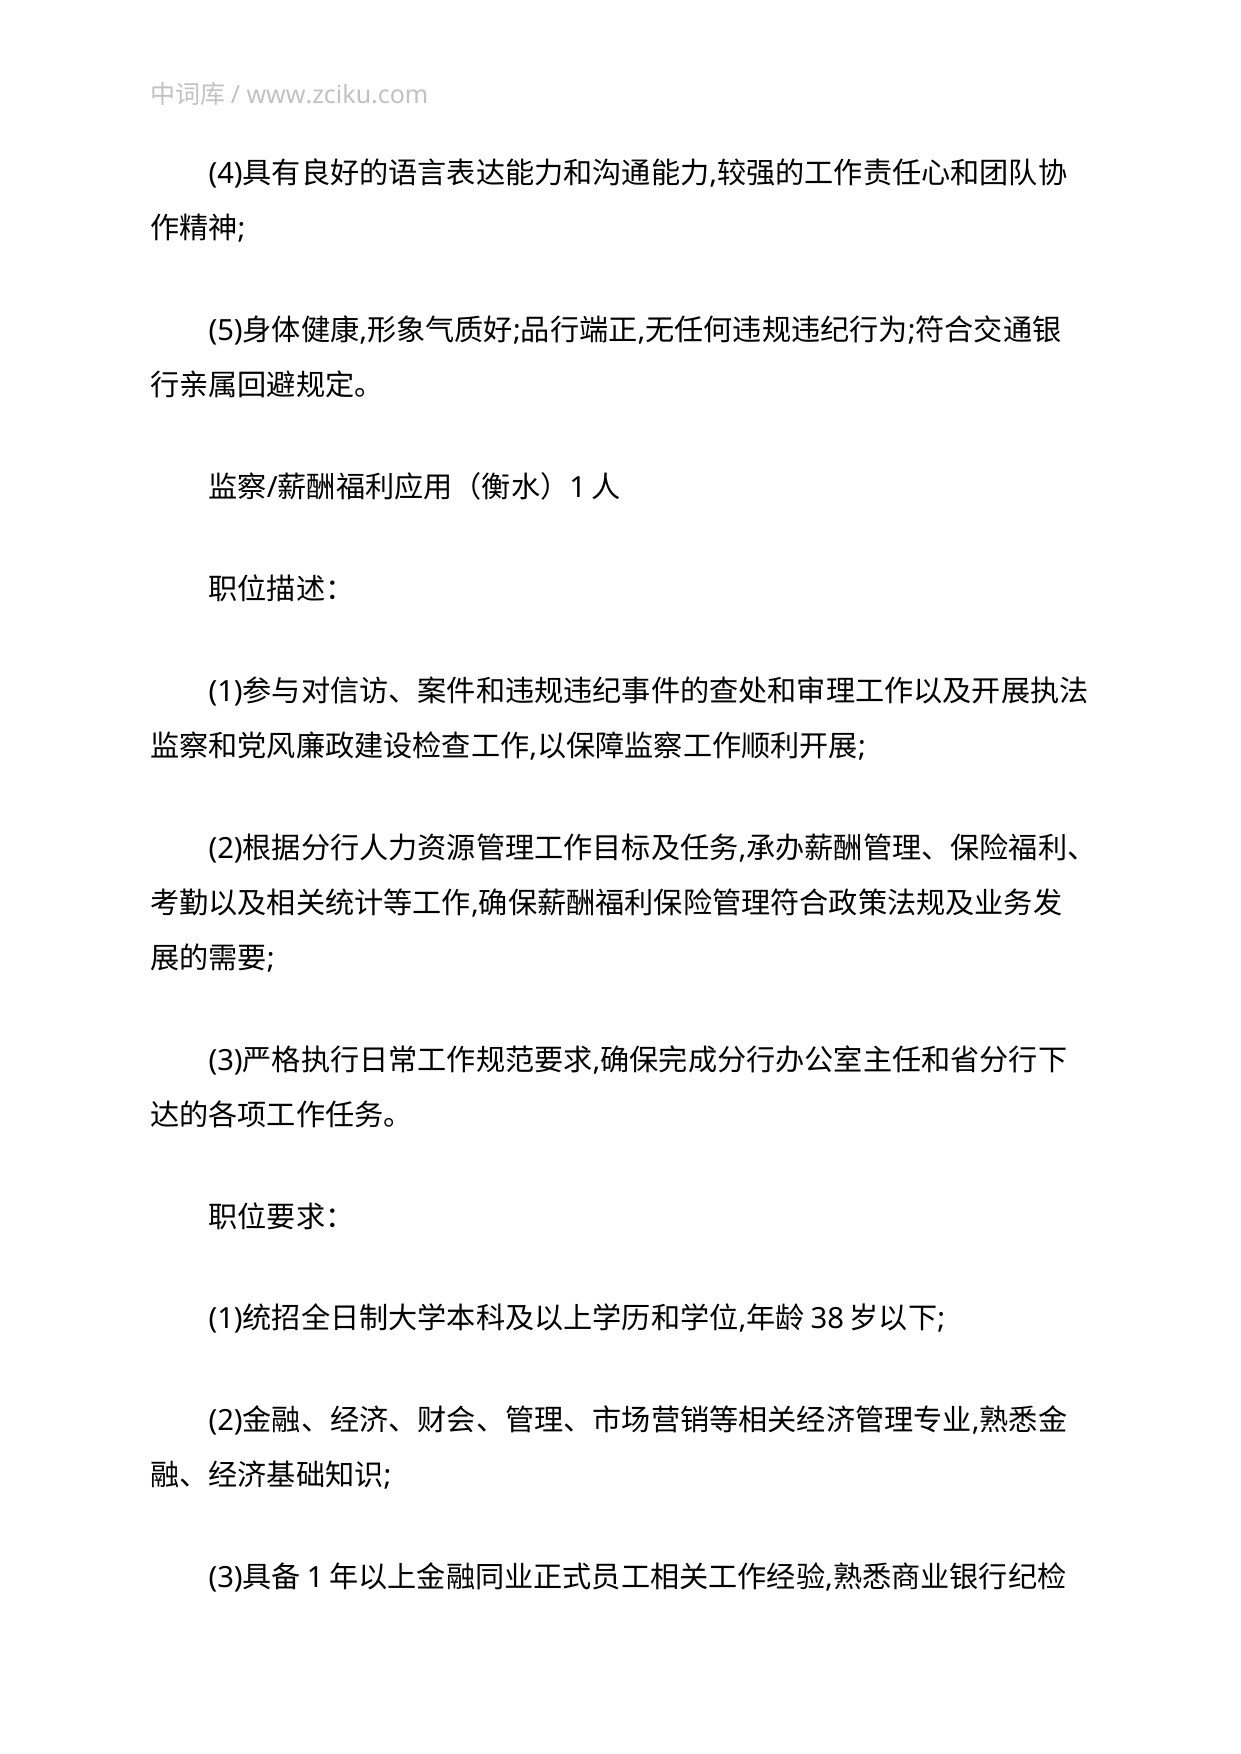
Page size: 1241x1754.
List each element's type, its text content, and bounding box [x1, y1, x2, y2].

text (2)金融、经济、财会、管理、市场营销等相关经济管理专业,熟悉金融、经济基础知识; [150, 1397, 1090, 1494]
text 职位描述： [150, 566, 1090, 608]
text (5)身体健康,形象气质好;品行端正,无任何违规违纪行为;符合交通银行亲属回避规定。 [150, 307, 1090, 404]
text 监察/薪酬福利应用（衡水）1人 [150, 464, 1090, 506]
text (2)根据分行人力资源管理工作目标及任务,承办薪酬管理、保险福利、考勤以及相关统计等工作,确保薪酬福利保险管理符合政策法规及业务发展的需要; [150, 824, 1090, 977]
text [150, 1554, 1090, 1596]
text (4)具有良好的语言表达能力和沟通能力,较强的工作责任心和团队协作精神; [150, 150, 1090, 247]
text (1)参与对信访、案件和违规违纪事件的查处和审理工作以及开展执法监察和党风廉政建设检查工作,以保障监察工作顺利开展; [150, 667, 1090, 765]
text (3)严格执行日常工作规范要求,确保完成分行办公室主任和省分行下达的各项工作任务。 [150, 1036, 1090, 1134]
text (1)统招全日制大学本科及以上学历和学位,年龄38岁以下; [150, 1295, 1090, 1337]
text 职位要求： [150, 1193, 1090, 1236]
